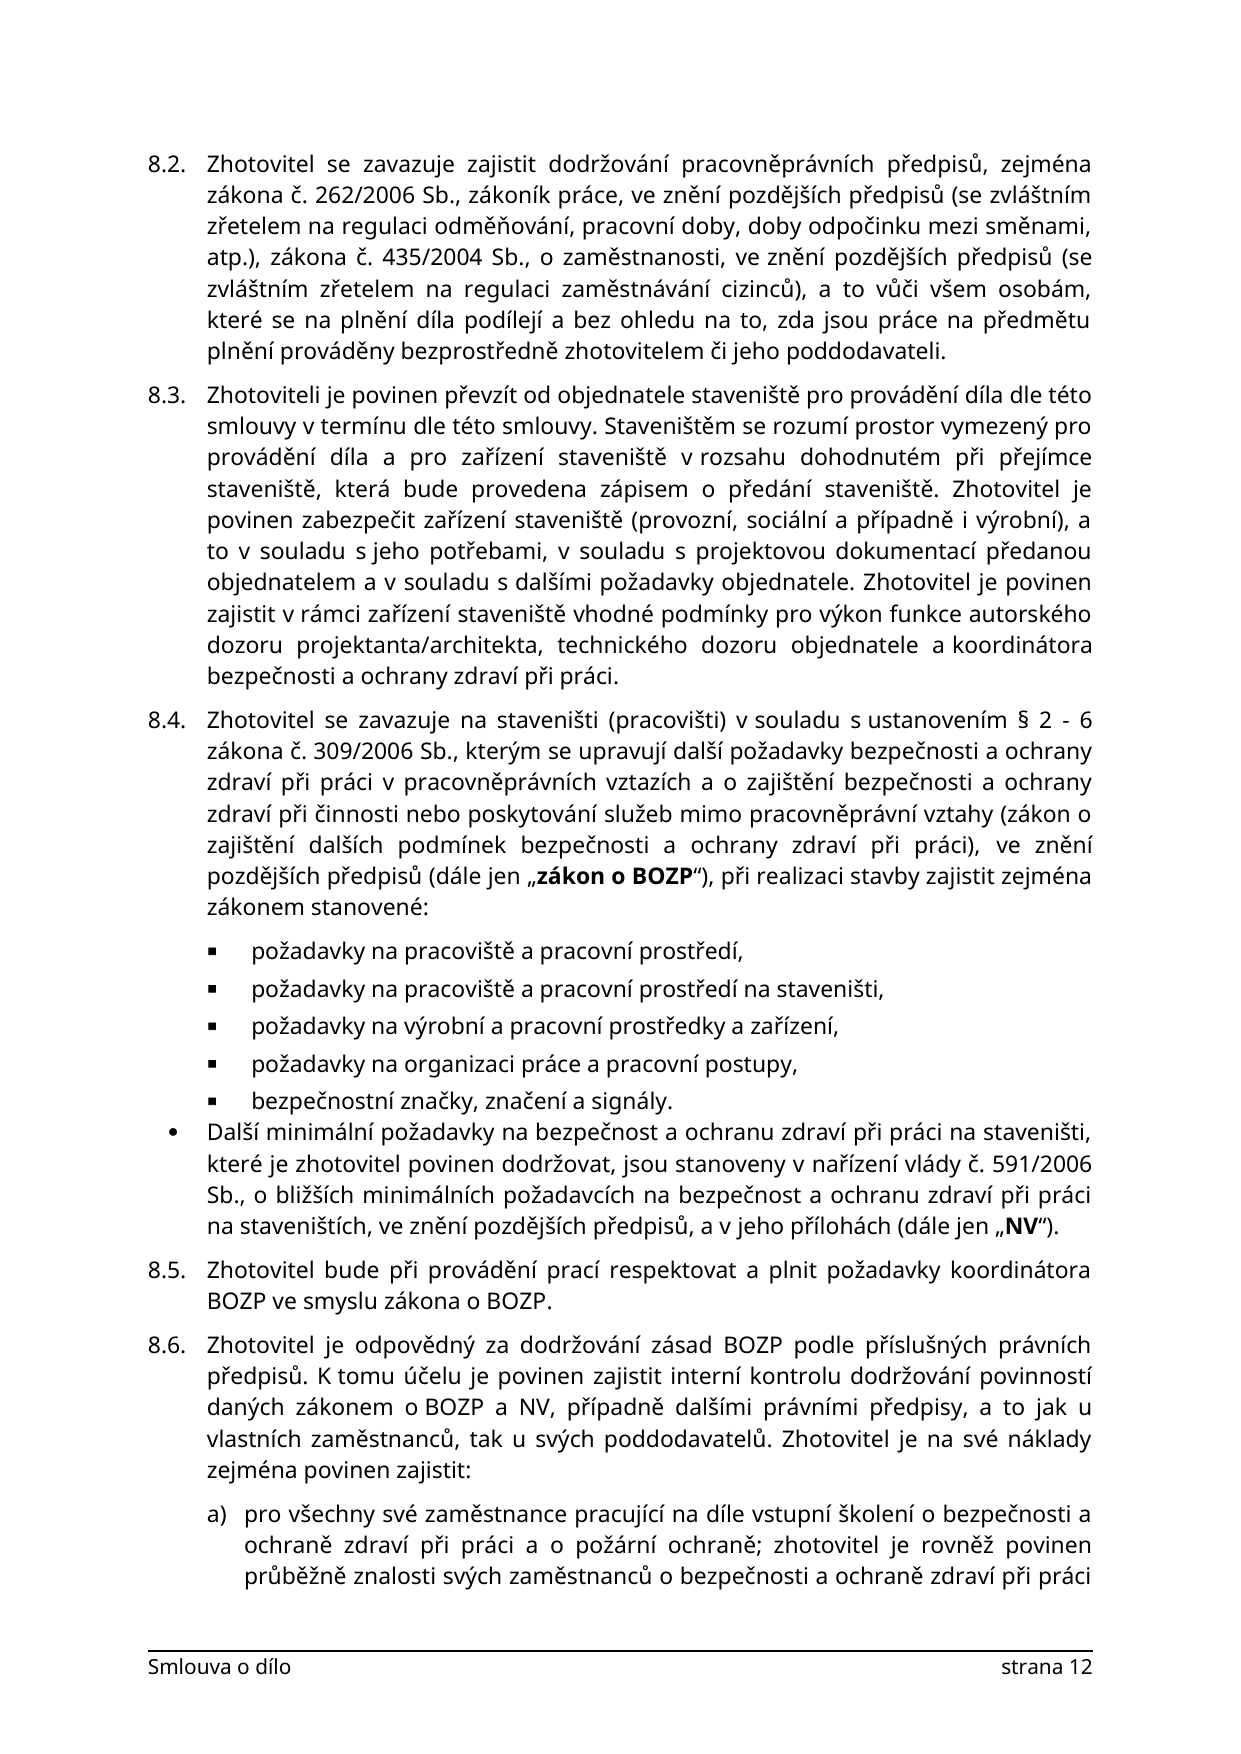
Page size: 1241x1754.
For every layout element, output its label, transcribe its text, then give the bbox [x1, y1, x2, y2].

list požadavky na pracoviště a pracovní prostředí, [207, 935, 1093, 966]
list požadavky na organizaci práce a pracovní postupy, [207, 1048, 1093, 1079]
list bezpečnostní značky, značení a signály. [207, 1085, 1093, 1116]
list Zhotovitel se zavazuje zajistit dodržování pracovněprávních předpisů, zejména zákona č. 262/2006 Sb., zákoník práce, ve znění pozdějších předpisů (se zvláštním zřetelem na regulaci odměňování, pracovní doby, doby odpočinku mezi směnami, atp.), zákona č. 435/2004 Sb., o zaměstnanosti, ve znění pozdějších předpisů (se zvláštním zřetelem na regulaci zaměstnávání cizinců), a to vůči všem osobám, které se na plnění díla podílejí a bez ohledu na to, zda jsou práce na předmětu plnění prováděny bezprostředně zhotovitelem či jeho poddodavateli. [148, 148, 1093, 366]
list Zhotoviteli je povinen převzít od objednatele staveniště pro provádění díla dle této smlouvy v termínu dle této smlouvy. Staveništěm se rozumí prostor vymezený pro provádění díla a pro zařízení staveniště v rozsahu dohodnutém při přejímce staveniště, která bude provedena zápisem o předání staveniště. Zhotovitel je povinen zabezpečit zařízení staveniště (provozní, sociální a případně i výrobní), a to v souladu s jeho potřebami, v souladu s projektovou dokumentací předanou objednatelem a v souladu s dalšími požadavky objednatele. Zhotovitel je povinen zajistit v rámci zařízení staveniště vhodné podmínky pro výkon funkce autorského dozoru projektanta/architekta, technického dozoru objednatele a koordinátora bezpečnosti a ochrany zdraví při práci. [148, 379, 1093, 691]
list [207, 1498, 1093, 1591]
list Zhotovitel se zavazuje na staveništi (pracovišti) v souladu s ustanovením § 2 - 6 zákona č. 309/2006 Sb., kterým se upravují další požadavky bezpečnosti a ochrany zdraví při práci v pracovněprávních vztazích a o zajištění bezpečnosti a ochrany zdraví při činnosti nebo poskytování služeb mimo pracovněprávní vztahy (zákon o zajištění dalších podmínek bezpečnosti a ochrany zdraví při práci), ve znění pozdějších předpisů (dále jen „zákon o BOZP“), při realizaci stavby zajistit zejména zákonem stanovené: [148, 704, 1093, 923]
list Zhotovitel je odpovědný za dodržování zásad BOZP podle příslušných právních předpisů. K tomu účelu je povinen zajistit interní kontrolu dodržování povinností daných zákonem o BOZP a NV, případně dalšími právními předpisy, a to jak u vlastních zaměstnanců, tak u svých poddodavatelů. Zhotovitel je na své náklady zejména povinen zajistit: [148, 1329, 1093, 1485]
list požadavky na pracoviště a pracovní prostředí na staveništi, [207, 973, 1093, 1004]
list Zhotovitel bude při provádění prací respektovat a plnit požadavky koordinátora BOZP ve smyslu zákona o BOZP. [148, 1254, 1093, 1316]
list Další minimální požadavky na bezpečnost a ochranu zdraví při práci na staveništi, které je zhotovitel povinen dodržovat, jsou stanoveny v nařízení vlády č. 591/2006 Sb., o bližších minimálních požadavcích na bezpečnost a ochranu zdraví při práci na staveništích, ve znění pozdějších předpisů, a v jeho přílohách (dále jen „NV“). [169, 1116, 1093, 1241]
list požadavky na výrobní a pracovní prostředky a zařízení, [207, 1010, 1093, 1041]
